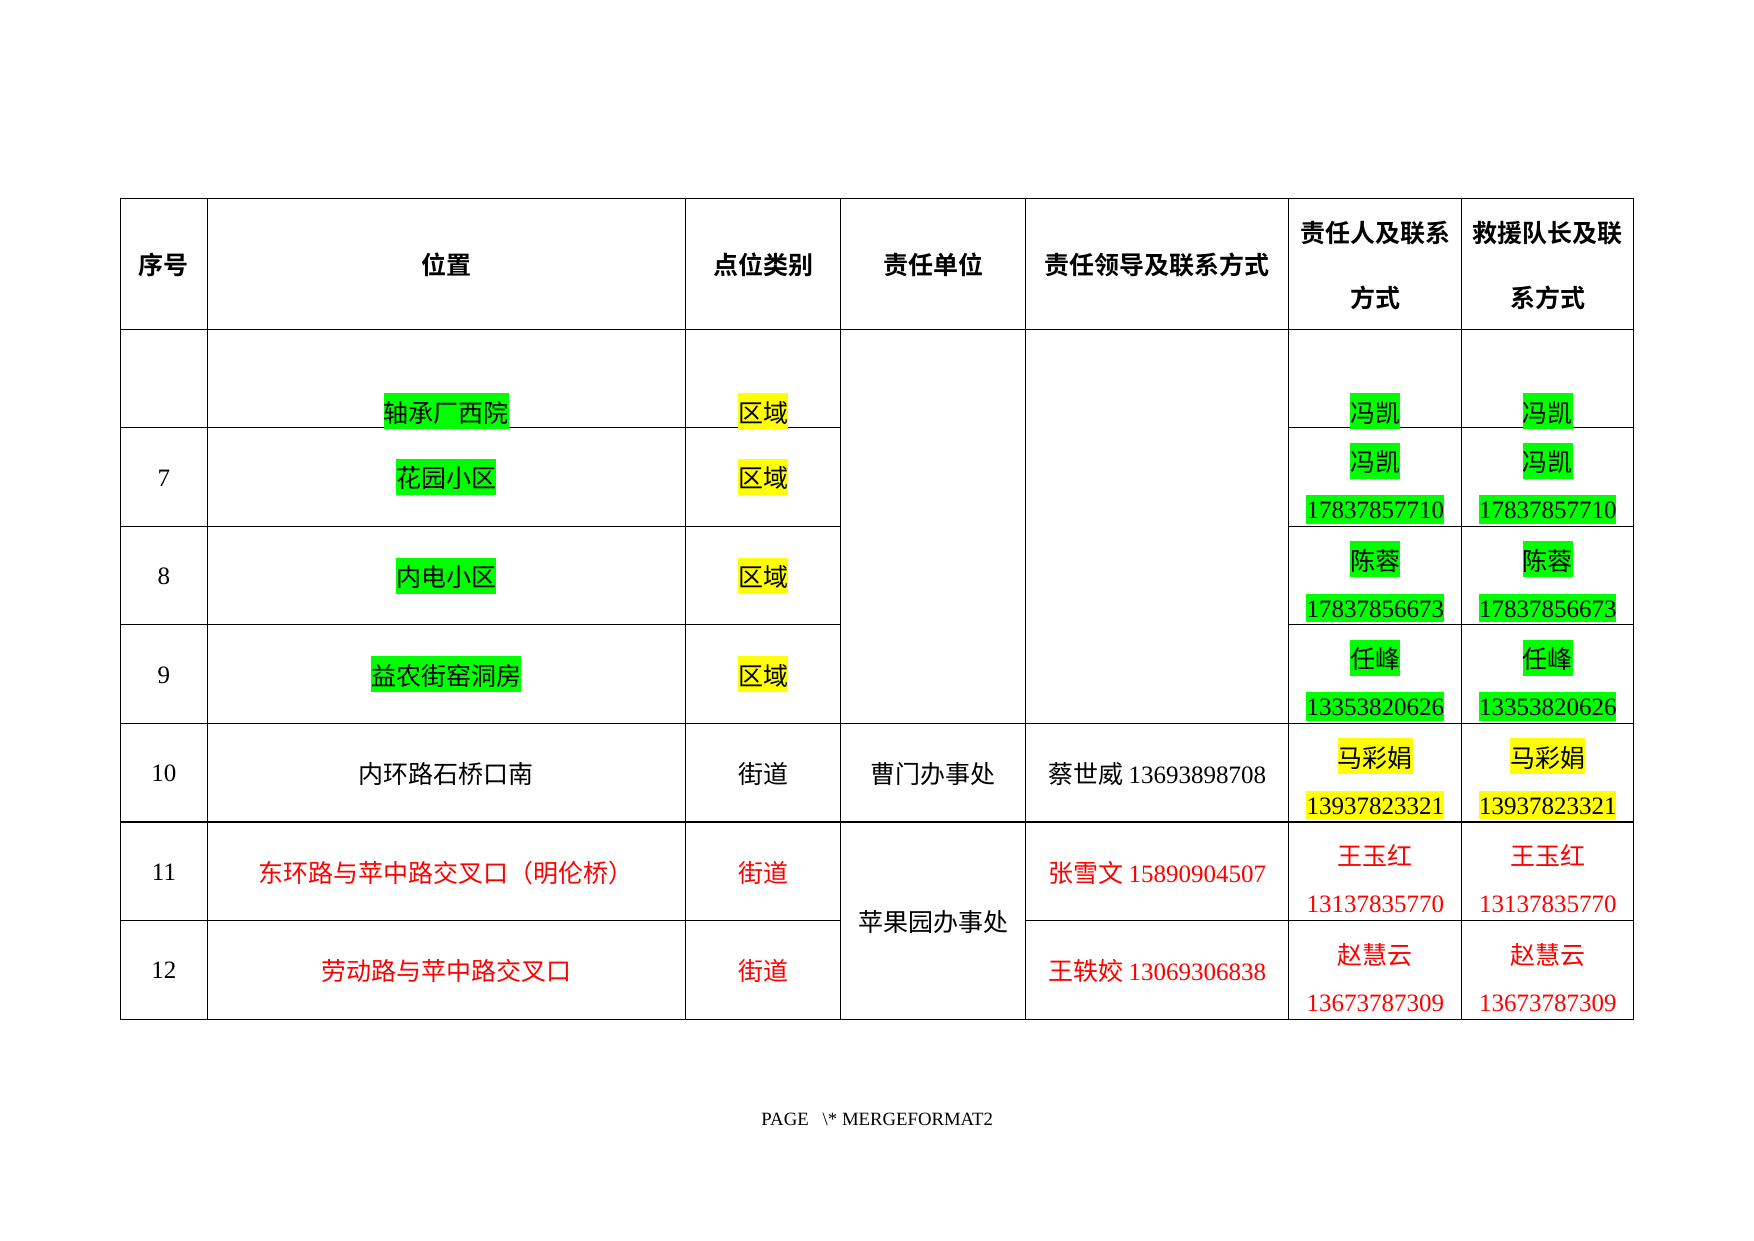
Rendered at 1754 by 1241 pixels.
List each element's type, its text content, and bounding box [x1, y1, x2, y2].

table_cell 花园小区 [208, 428, 685, 526]
table_cell 12 [121, 921, 207, 1018]
table_cell 王轶姣13069306838 [1026, 921, 1288, 1018]
table_cell 任峰 13353820626 [1462, 625, 1633, 723]
table_header 位置 [208, 199, 685, 329]
table_cell 10 [121, 724, 207, 821]
table_cell 马彩娟13937823321 [1289, 724, 1461, 821]
table_cell 赵慧云13673787309 [1289, 921, 1461, 1018]
table_header 责任人及联系方式 [1289, 199, 1461, 329]
table_cell 任峰 13353820626 [1289, 625, 1461, 723]
table_cell 11 [121, 823, 207, 920]
table_cell 劳动路与苹中路交叉口 [208, 921, 685, 1018]
table_cell 冯凯17837857710 [1289, 428, 1461, 526]
table_cell 马彩娟13937823321 [1462, 724, 1633, 821]
table_cell 区域 [686, 527, 840, 624]
table_cell 内环路石桥口南 [208, 724, 685, 821]
table_cell 8 [121, 527, 207, 624]
table_header 点位类别 [686, 199, 840, 329]
table_cell 内电小区 [208, 527, 685, 624]
table_header 责任单位 [841, 199, 1025, 329]
table_cell 街道 [686, 921, 840, 1018]
table_cell 苹果园办事处 [841, 823, 1025, 1018]
table_cell 王玉红 13137835770 [1462, 823, 1633, 920]
table_cell 赵慧云13673787309 [1462, 921, 1633, 1018]
table_cell 王玉红 13137835770 [1289, 823, 1461, 920]
table_cell 区域 [686, 428, 840, 526]
table_cell 益农街窑洞房 [208, 625, 685, 723]
table_cell 区域 [686, 625, 840, 723]
table_cell 陈蓉17837856673 [1462, 527, 1633, 624]
table_header 序号 [121, 199, 207, 329]
table_header 责任领导及联系方式 [1026, 199, 1288, 329]
table_cell 东环路与苹中路交叉口（明伦桥） [208, 823, 685, 920]
table_cell 陈蓉17837856673 [1289, 527, 1461, 624]
table_cell 街道 [686, 823, 840, 920]
table_cell 街道 [686, 724, 840, 821]
table_cell 张雪文15890904507 [1026, 823, 1288, 920]
table_header 救援队长及联系方式 [1462, 199, 1633, 329]
table_cell 7 [121, 428, 207, 526]
table_cell 蔡世威13693898708 [1026, 724, 1288, 821]
table_cell 9 [121, 625, 207, 723]
table_cell 曹门办事处 [841, 724, 1025, 821]
table_cell 冯凯17837857710 [1462, 428, 1633, 526]
